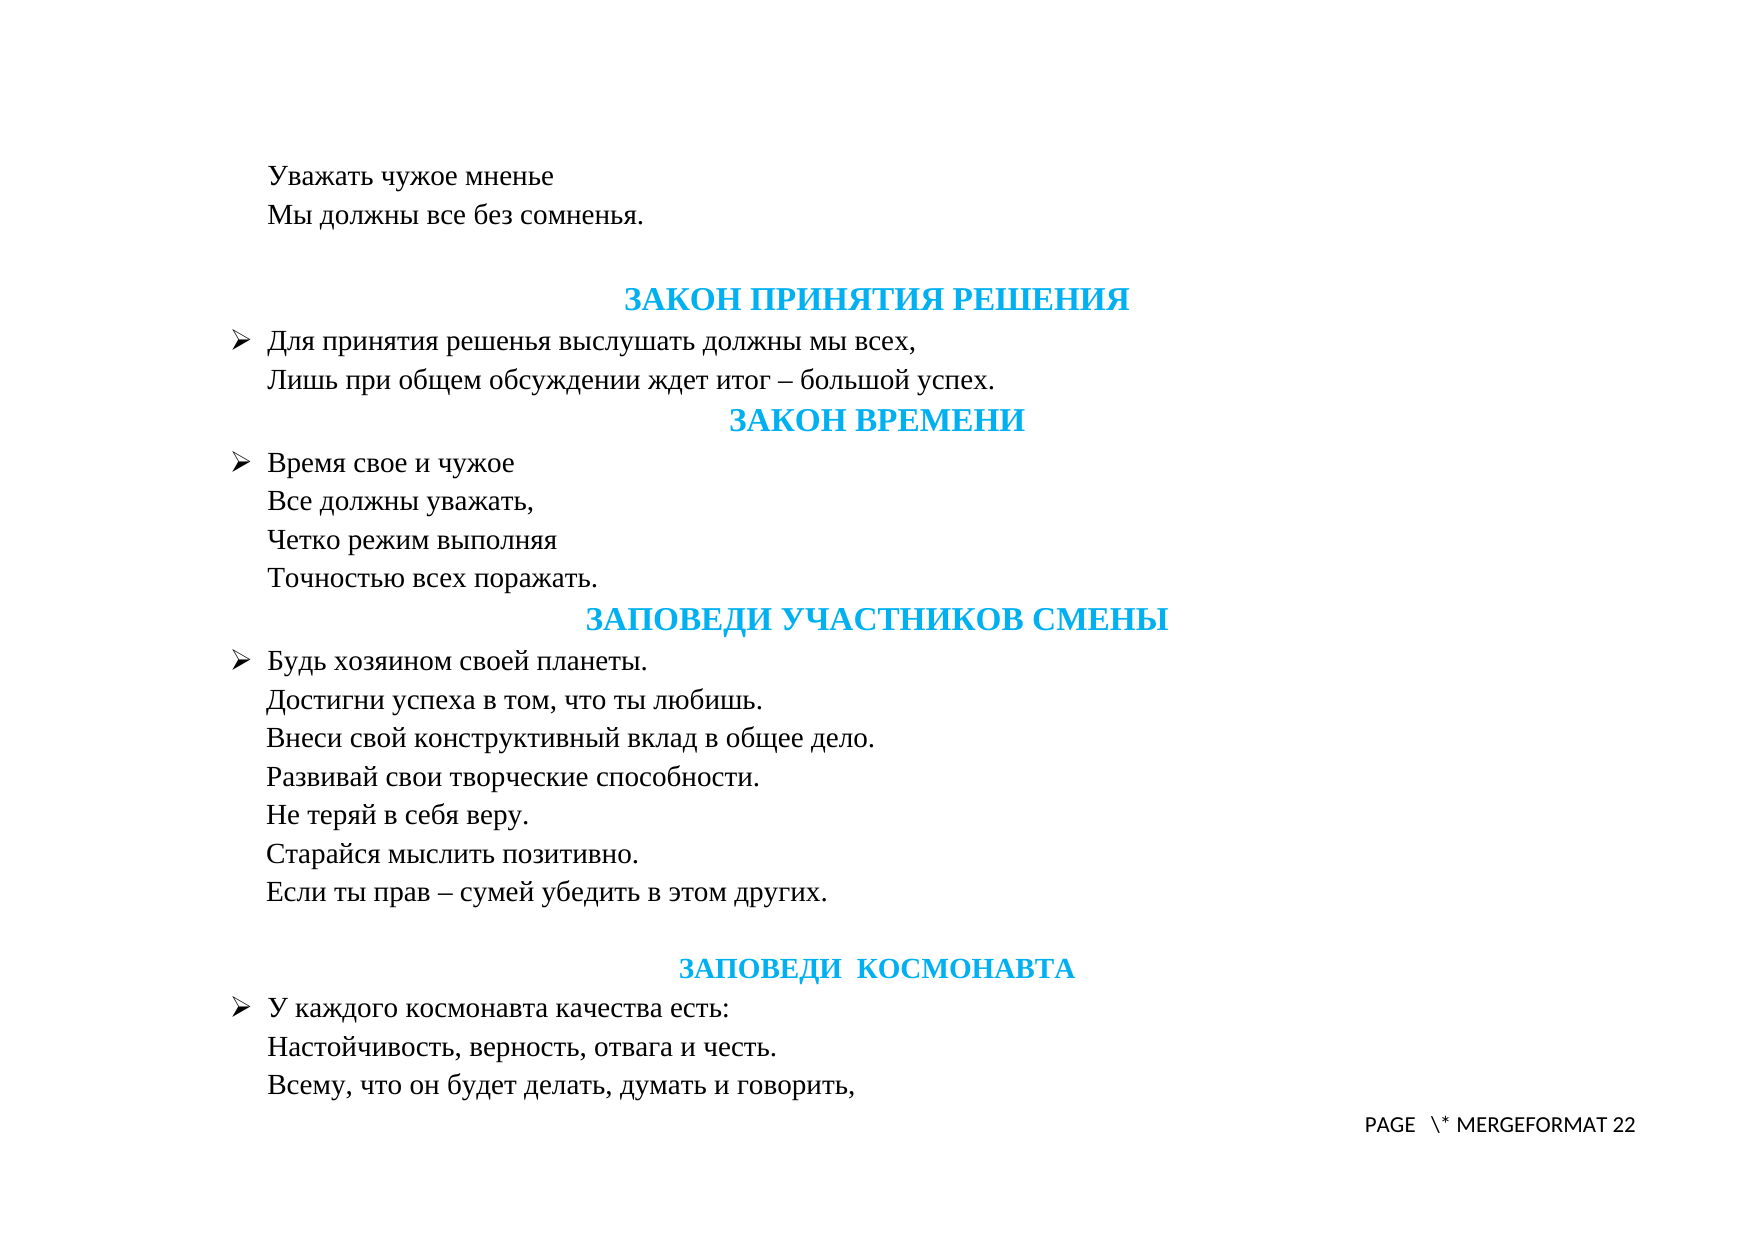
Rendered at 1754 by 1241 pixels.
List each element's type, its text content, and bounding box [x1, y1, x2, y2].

text Старайся мыслить позитивно. [266, 836, 1636, 869]
list Уважать чужое мненье [267, 158, 1636, 192]
text Развивай свои творческие способности. [266, 759, 1636, 792]
list Мы должны все без сомненья. [267, 197, 1636, 230]
list Всему, что он будет делать, думать и говорить, [267, 1067, 1636, 1101]
list У каждого космонавта качества есть: [229, 990, 1636, 1024]
text Если ты прав – сумей убедить в этом других. [266, 874, 1636, 908]
list Для принятия решенья выслушать должны мы всех, [229, 323, 1636, 357]
list Настойчивость, верность, отвага и честь. [267, 1029, 1636, 1062]
text ЗАПОВЕДИ КОСМОНАВТА [118, 952, 1636, 985]
list Все должны уважать, [267, 483, 1636, 517]
text ЗАПОВЕДИ УЧАСТНИКОВ СМЕНЫ [118, 599, 1636, 637]
text ЗАКОН ВРЕМЕНИ [118, 401, 1636, 439]
text ЗАКОН ПРИНЯТИЯ РЕШЕНИЯ [118, 279, 1636, 318]
text Достигни успеха в том, что ты любишь. [266, 682, 1636, 715]
text Внеси свой конструктивный вклад в общее дело. [266, 720, 1636, 754]
list Четко режим выполняя [267, 522, 1636, 556]
list Время свое и чужое [229, 445, 1636, 478]
list Точностью всех поражать. [267, 561, 1636, 594]
text Не теряй в себя веру. [266, 797, 1636, 831]
list Будь хозяином своей планеты. [229, 643, 1636, 677]
list Лишь при общем обсуждении ждет итог – большой успех. [267, 362, 1636, 396]
